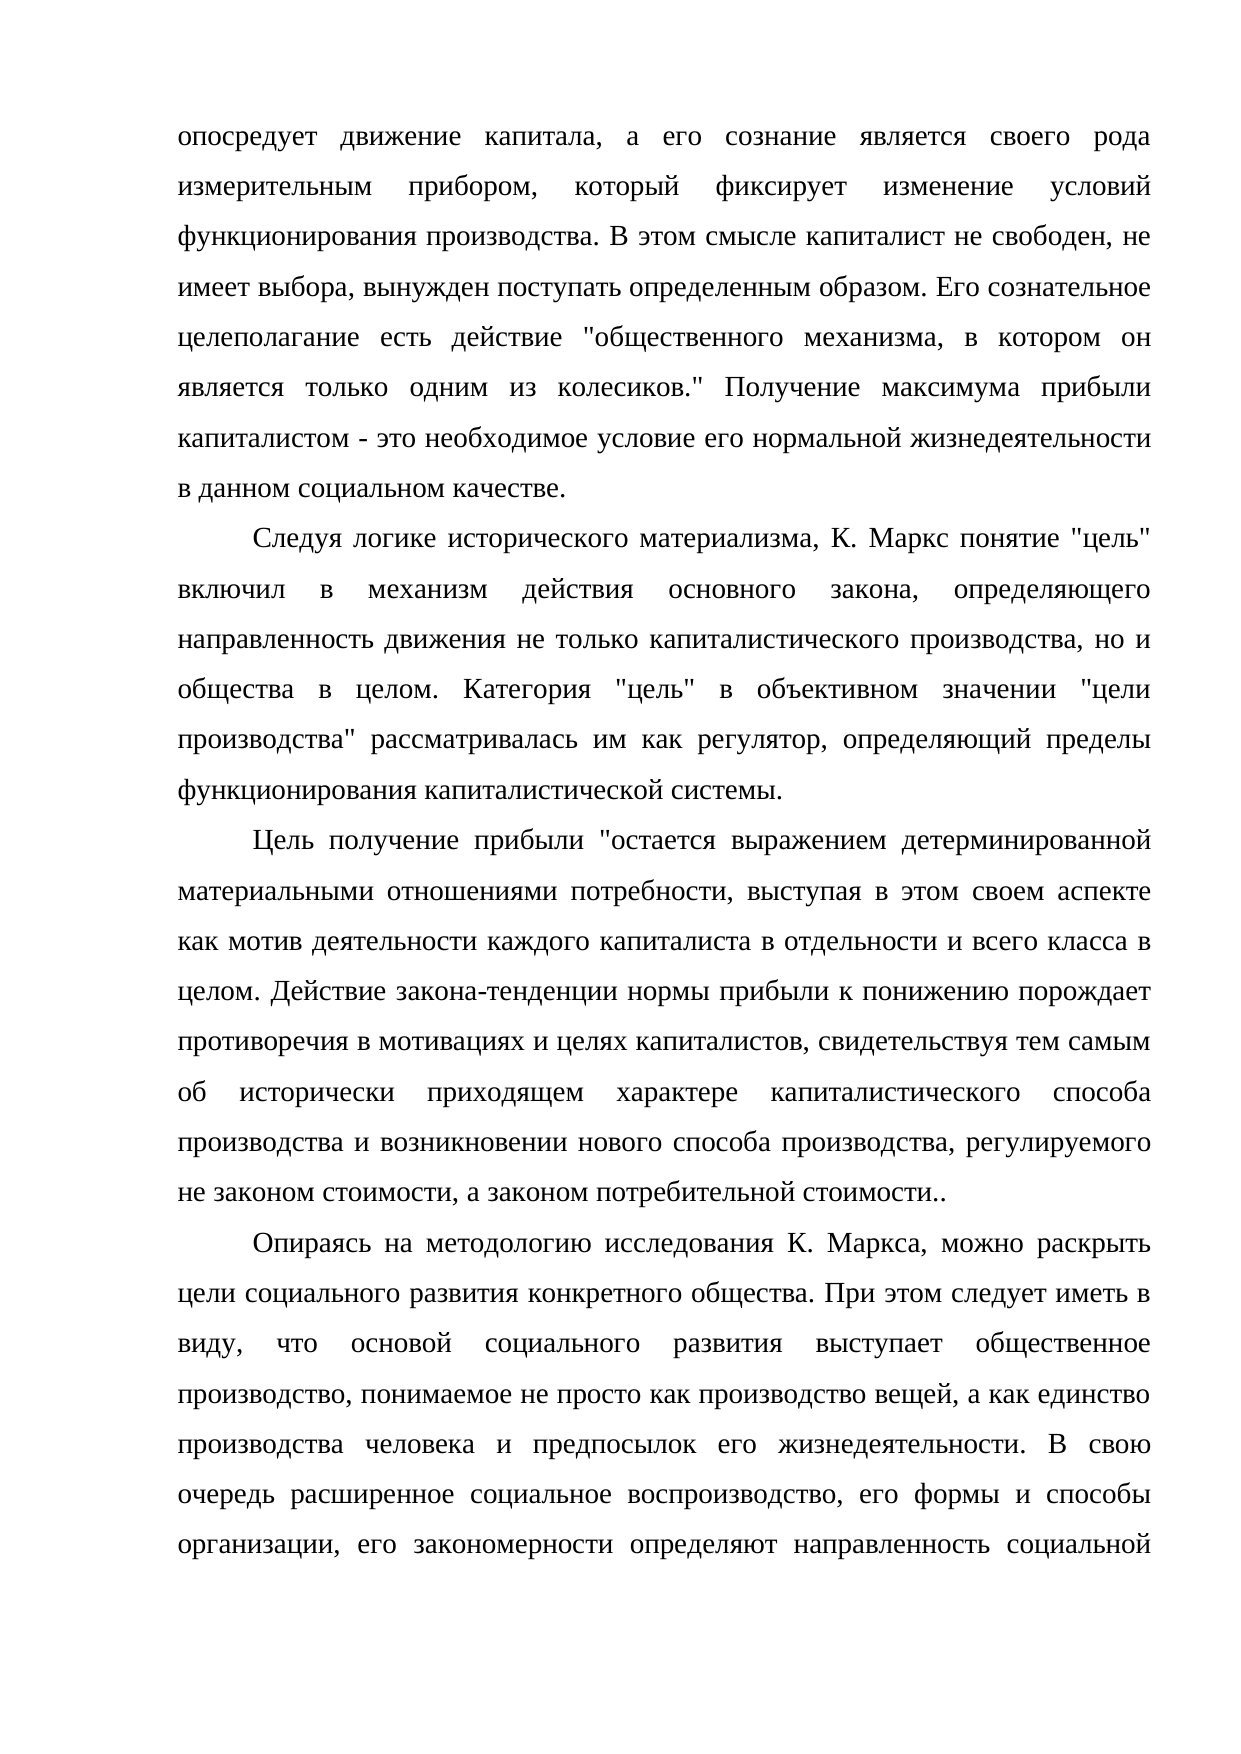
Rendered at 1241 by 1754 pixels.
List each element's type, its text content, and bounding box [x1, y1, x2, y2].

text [177, 1225, 1152, 1560]
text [177, 118, 1152, 504]
text Следуя логике исторического материализма, К. Маркс понятие "цель" включил в механизм действия основного закона, определяющего направленность движения не только капиталистического производства, но и общества в целом. Категория "цель" в объективном значении "цели производства" рассматривалась им как регулятор, определяющий пределы функционирования капиталистической системы. [177, 521, 1152, 806]
text Цель получение прибыли "остается выражением детерминированной материальными отношениями потребности, выступая в этом своем аспекте как мотив деятельности каждого капиталиста в отдельности и всего класса в целом. Действие закона-тенденции нормы прибыли к понижению порождает противоречия в мотивациях и целях капиталистов, свидетельствуя тем самым об исторически приходящем характере капиталистического способа производства и возникновении нового способа производства, регулируемого не законом стоимости, а законом потребительной стоимости.. [177, 822, 1152, 1208]
